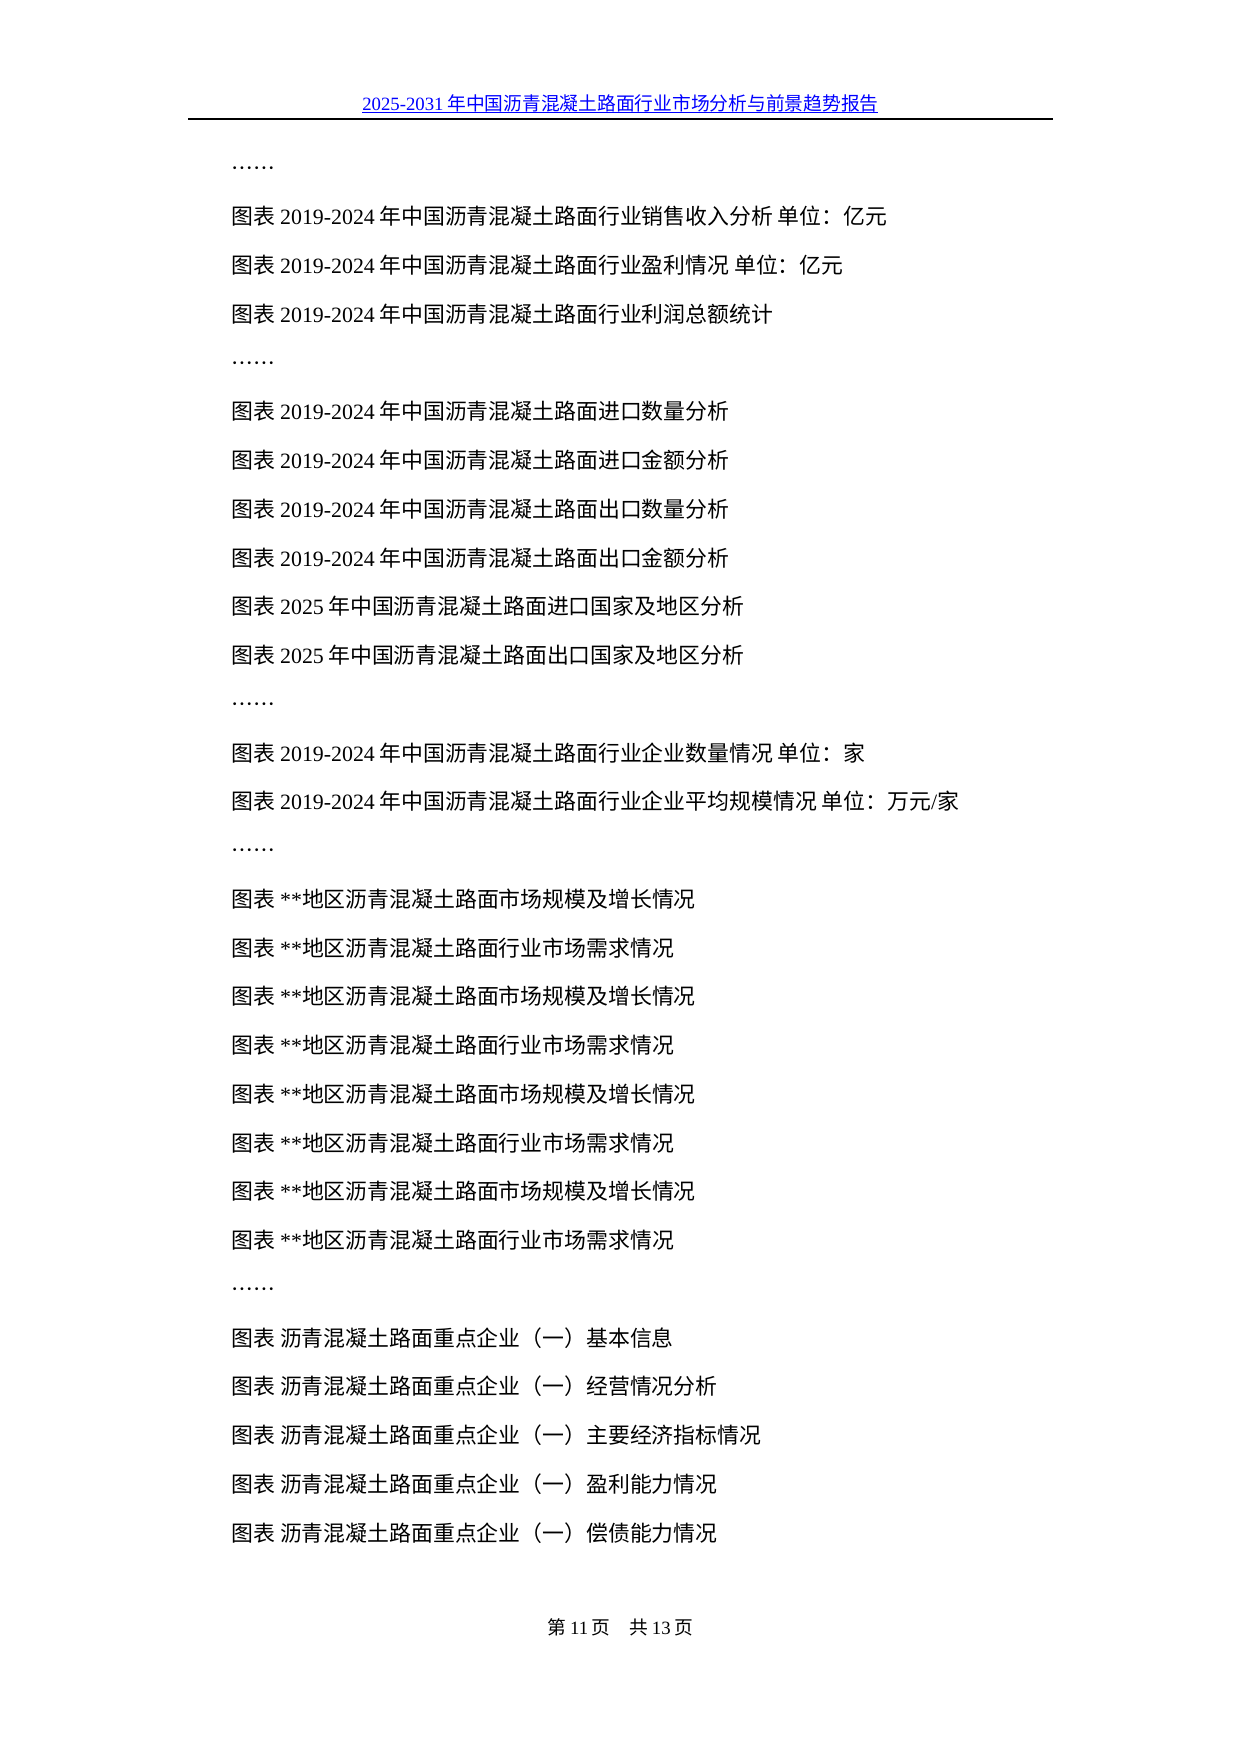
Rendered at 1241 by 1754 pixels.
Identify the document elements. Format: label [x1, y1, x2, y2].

text [187, 150, 1053, 1548]
